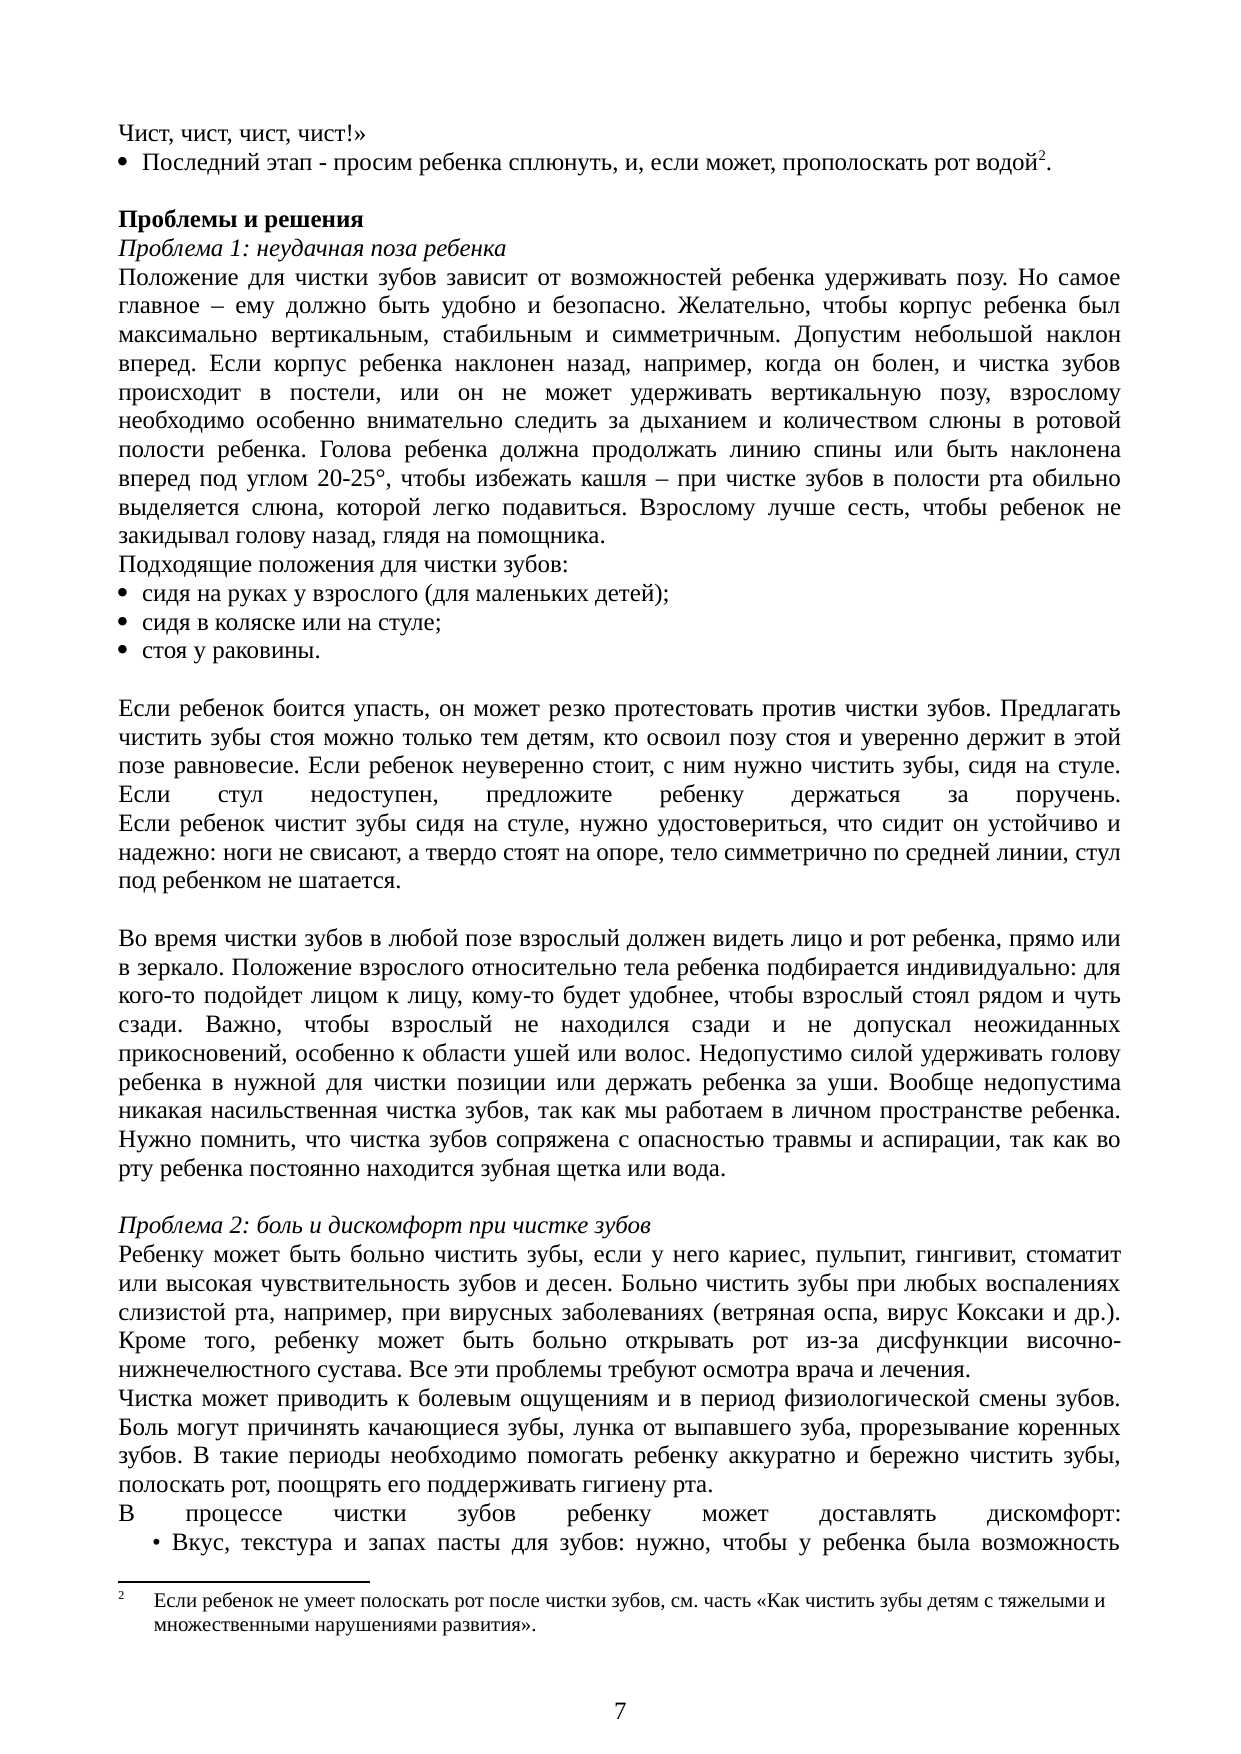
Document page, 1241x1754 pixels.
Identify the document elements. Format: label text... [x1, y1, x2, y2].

list стоя у раковины. [118, 636, 1122, 664]
text Положение для чистки зубов зависит от возможностей ребенка удерживать позу. Но самое главное – ему должно быть удобно и безопасно. Желательно, чтобы корпус ребенка был максимально вертикальным, стабильным и симметричным. Допустим небольшой наклон вперед. Если корпус ребенка наклонен назад, например, когда он болен, и чистка зубов происходит в постели, или он не может удерживать вертикальную позу, взрослому необходимо особенно внимательно следить за дыханием и количеством слюны в ротовой полости ребенка. Голова ребенка должна продолжать линию спины или быть наклонена вперед под углом 20-25°, чтобы избежать кашля – при чистке зубов в полости рта обильно выделяется слюна, которой легко подавиться. Взрослому лучше сесть, чтобы ребенок не закидывал голову назад, глядя на помощника. [118, 262, 1122, 549]
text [118, 1498, 1122, 1556]
text Ребенку может быть больно чистить зубы, если у него кариес, пульпит, гингивит, стоматит или высокая чувствительность зубов и десен. Больно чистить зубы при любых воспалениях слизистой рта, например, при вирусных заболеваниях (ветряная оспа, вирус Коксаки и др.). Кроме того, ребенку может быть больно открывать рот из-за дисфункции височно-нижнечелюстного сустава. Все эти проблемы требуют осмотра врача и лечения. [118, 1239, 1122, 1383]
list сидя в коляске или на стуле; [118, 607, 1122, 636]
text Во время чистки зубов в любой позе взрослый должен видеть лицо и рот ребенка, прямо или в зеркало. Положение взрослого относительно тела ребенка подбирается индивидуально: для кого-то подойдет лицом к лицу, кому-то будет удобнее, чтобы взрослый стоял рядом и чуть сзади. Важно, чтобы взрослый не находился сзади и не допускал неожиданных прикосновений, особенно к области ушей или волос. Недопустимо силой удерживать голову ребенка в нужной для чистки позиции или держать ребенка за уши. Вообще недопустима никакая насильственная чистка зубов, так как мы работаем в личном пространстве ребенка. Нужно помнить, что чистка зубов сопряжена с опасностью травмы и аспирации, так как во рту ребенка постоянно находится зубная щетка или вода. [118, 923, 1122, 1182]
text Если ребенок боится упасть, он может резко протестовать против чистки зубов. Предлагать чистить зубы стоя можно только тем детям, кто освоил позу стоя и уверенно держит в этой позе равновесие. Если ребенок неуверенно стоит, с ним нужно чистить зубы, сидя на стуле. Если стул недоступен, предложите ребенку держаться за поручень. Если ребенок чистит зубы сидя на стуле, нужно удостовериться, что сидит он устойчиво и надежно: ноги не свисают, а твердо стоят на опоре, тело симметрично по средней линии, стул под ребенком не шатается. [118, 693, 1122, 894]
list Последний этап - просим ребенка сплюнуть, и, если может, прополоскать рот водой. [118, 147, 1122, 176]
text Чист, чист, чист, чист!» [118, 118, 1122, 147]
text Проблема 1: неудачная поза ребенка [118, 233, 1122, 262]
text Проблемы и решения [118, 204, 1122, 233]
text Проблема 2: боль и дискомфорт при чистке зубов [118, 1211, 1122, 1239]
text Чистка может приводить к болевым ощущениям и в период физиологической смены зубов. Боль могут причинять качающиеся зубы, лунка от выпавшего зуба, прорезывание коренных зубов. В такие периоды необходимо помогать ребенку аккуратно и бережно чистить зубы, полоскать рот, поощрять его поддерживать гигиену рта. [118, 1383, 1122, 1498]
list сидя на руках у взрослого (для маленьких детей); [118, 578, 1122, 607]
text Подходящие положения для чистки зубов: [118, 549, 1122, 578]
